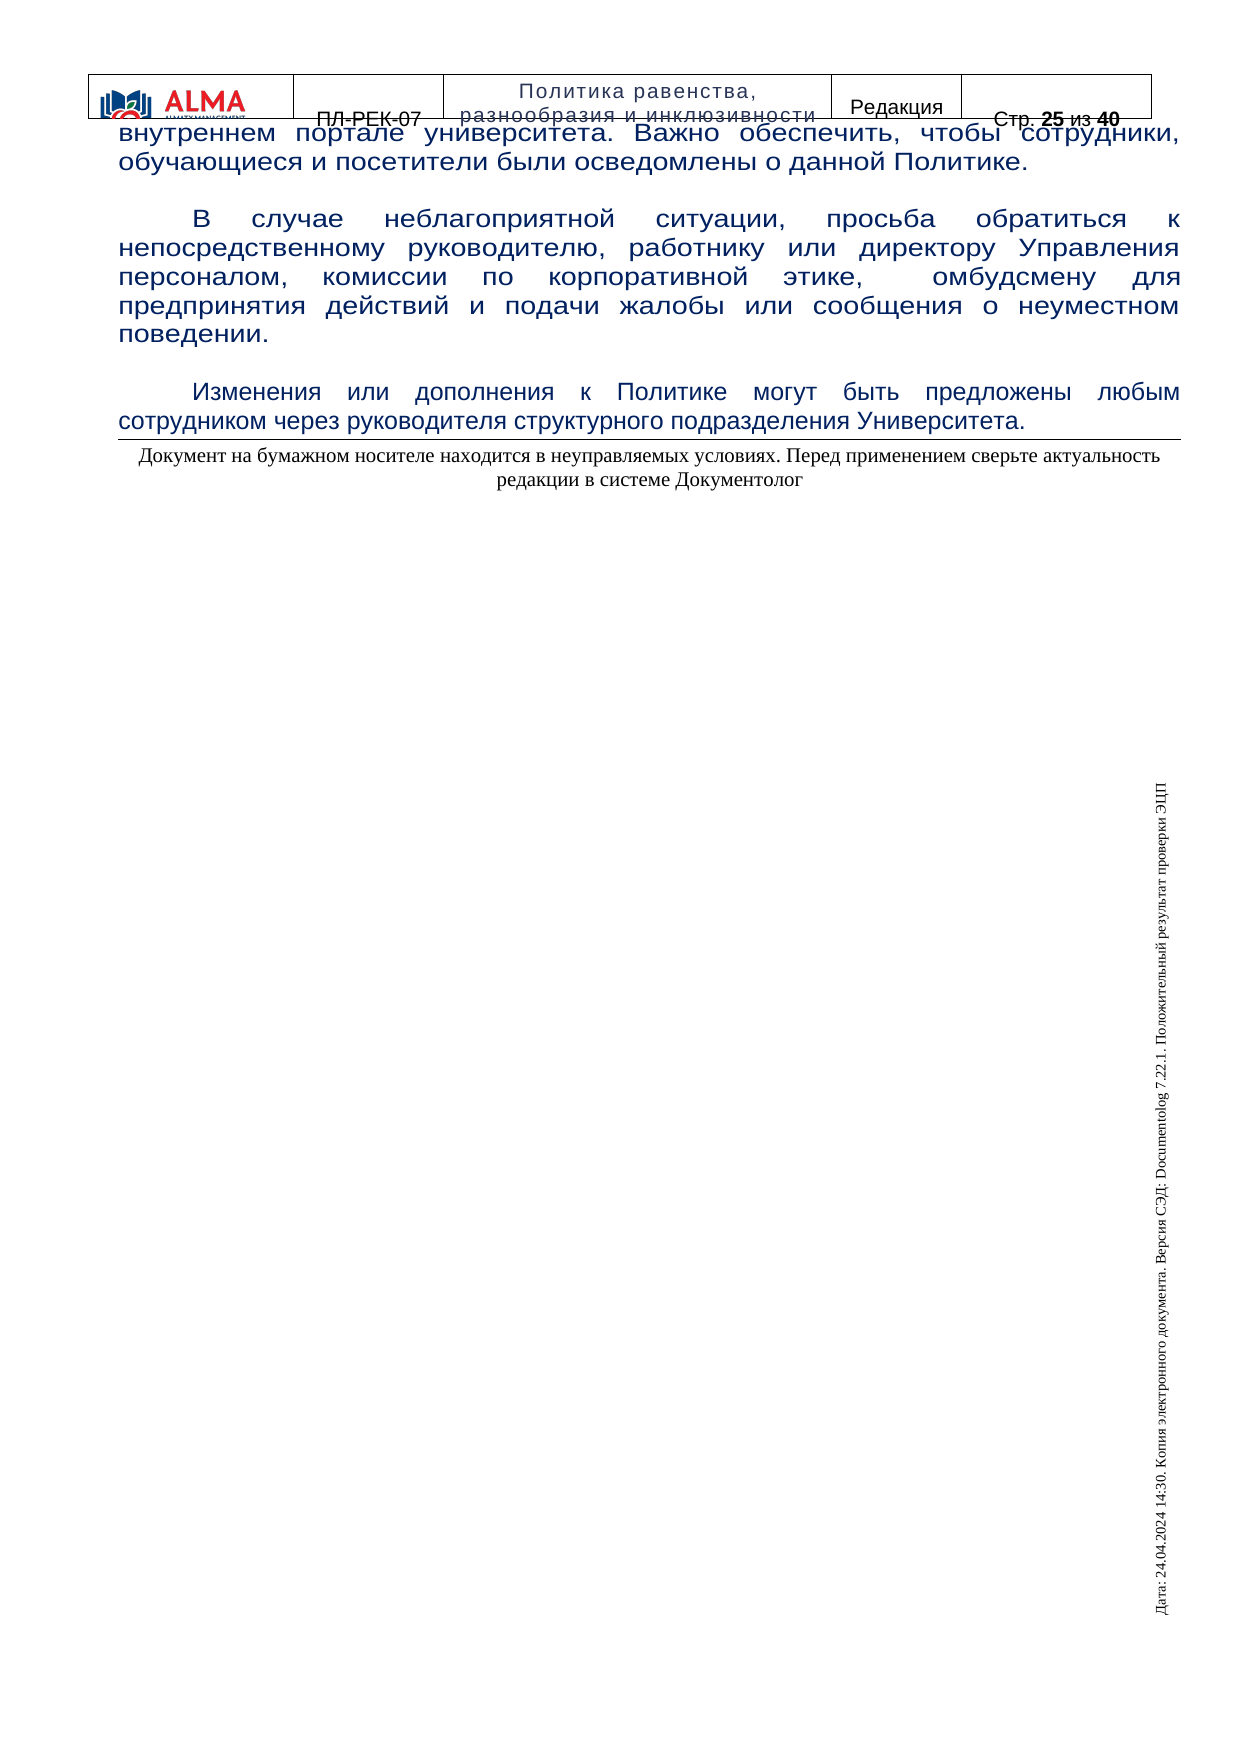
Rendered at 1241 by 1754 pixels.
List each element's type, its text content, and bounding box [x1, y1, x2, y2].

text Политика является открытым документом, доступным на веб-сайте и внутреннем портале университета. Важно обеспечить, чтобы сотрудники, обучающиеся и посетители были осведомлены о данной Политике. [118, 118, 1181, 176]
picture [99, 87, 248, 119]
text Изменения или дополнения к Политике могут быть предложены любым сотрудником через руководителя структурного подразделения Университета. [118, 377, 1181, 434]
text В случае неблагоприятной ситуации, просьба обратиться к непосредственному руководителю, работнику или директору Управления персоналом, комиссии по корпоративной этике, омбудсмену для предпринятия действий и подачи жалобы или сообщения о неуместном поведении. [118, 204, 1181, 348]
